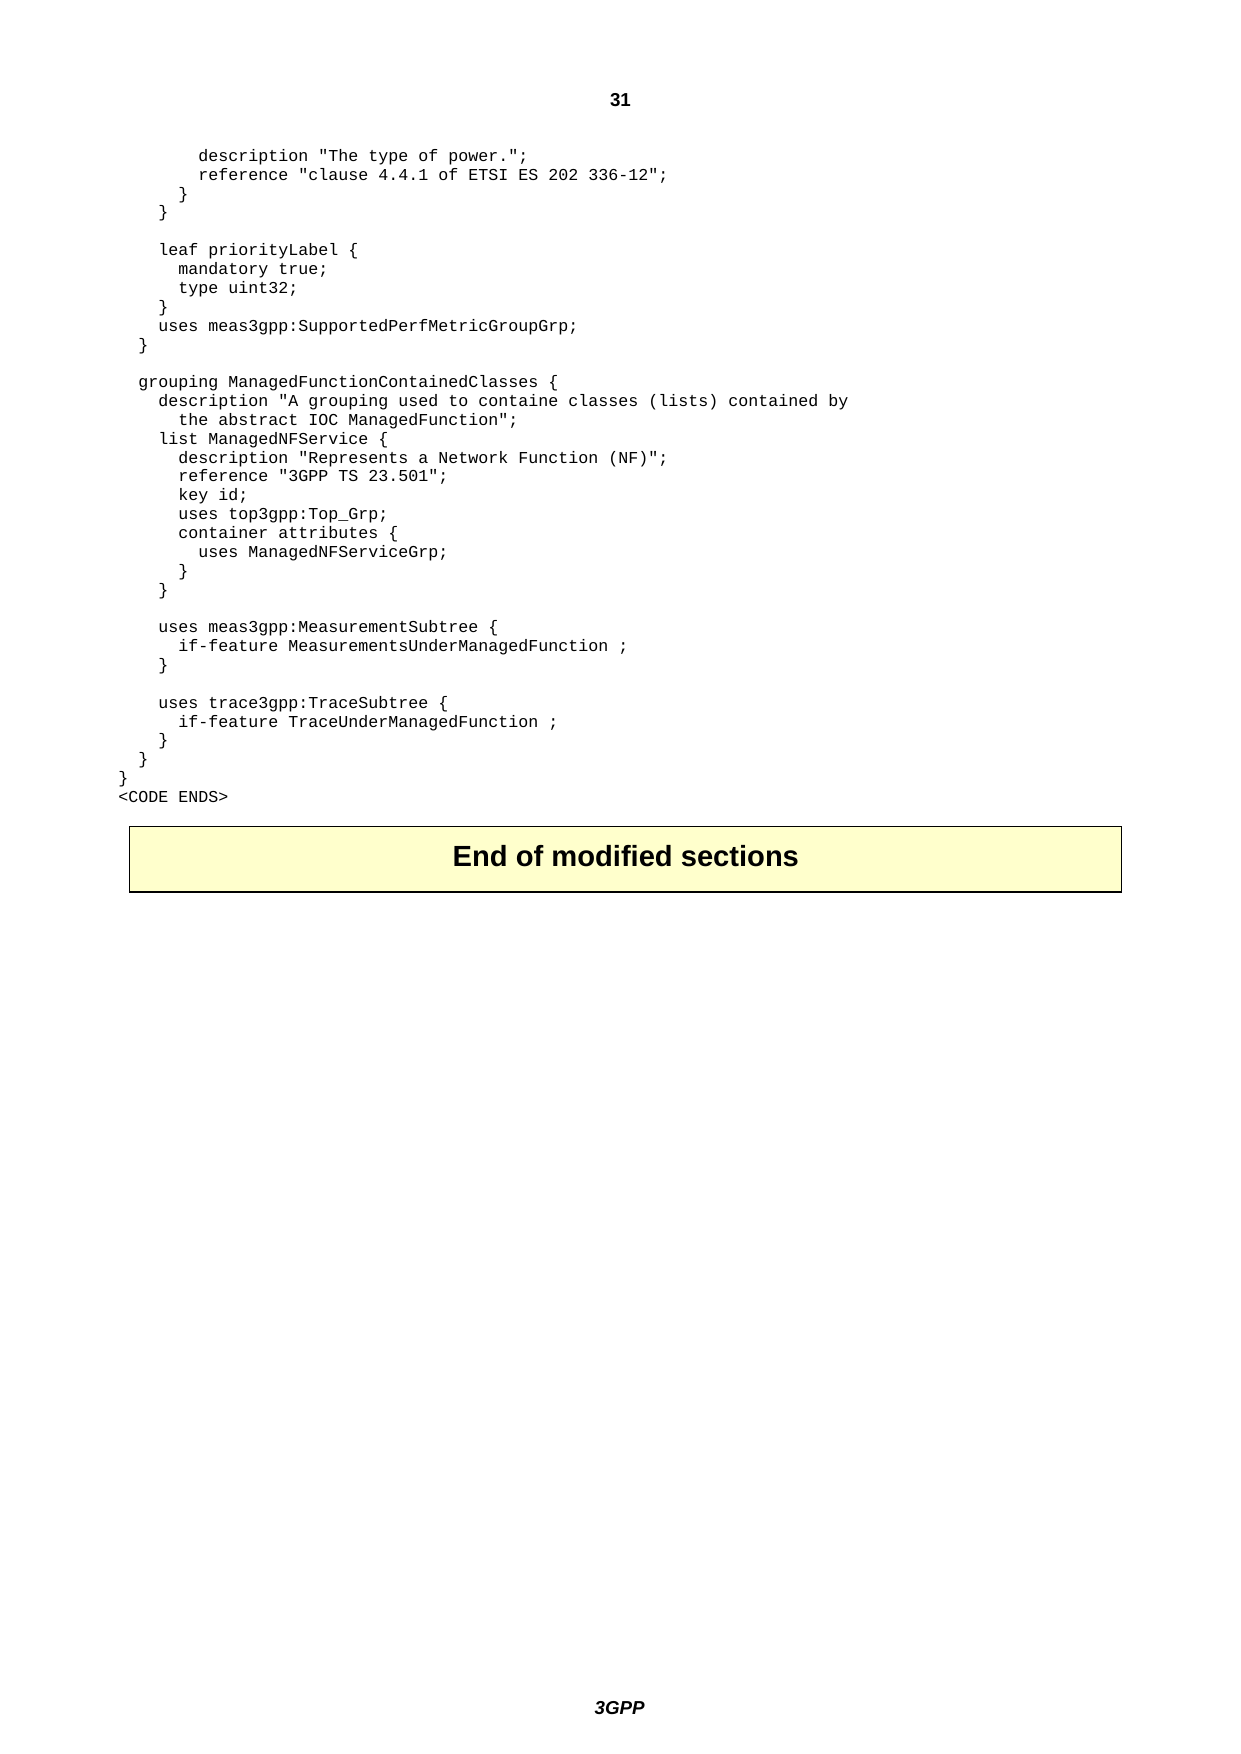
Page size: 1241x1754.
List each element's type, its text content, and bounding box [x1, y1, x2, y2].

text uses meas3gpp:SupportedPerfMetricGroupGrp; [118, 317, 1122, 336]
text } [118, 751, 1122, 770]
text description "A grouping used to containe classes (lists) contained by [118, 393, 1122, 411]
text } [118, 185, 1122, 204]
text uses trace3gpp:TraceSubtree { [118, 694, 1122, 713]
text uses ManagedNFServiceGrp; [118, 543, 1122, 562]
text uses meas3gpp:MeasurementSubtree { [118, 619, 1122, 638]
text } [118, 581, 1122, 600]
text } [118, 732, 1122, 751]
text } [118, 336, 1122, 355]
text reference "3GPP TS 23.501"; [118, 468, 1122, 487]
text list ManagedNFService { [118, 430, 1122, 449]
text the abstract IOC ManagedFunction"; [118, 411, 1122, 430]
text uses top3gpp:Top_Grp; [118, 506, 1122, 524]
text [118, 166, 1122, 185]
text if-feature TraceUnderManagedFunction ; [118, 713, 1122, 732]
text type uint32; [118, 279, 1122, 298]
text if-feature MeasurementsUnderManagedFunction ; [118, 638, 1122, 657]
text leaf priorityLabel { [118, 242, 1122, 261]
text description "Represents a Network Function (NF)"; [118, 449, 1122, 468]
text description "The type of power."; [118, 147, 1122, 166]
text } [118, 562, 1122, 581]
text grouping ManagedFunctionContainedClasses { [118, 374, 1122, 393]
text } [118, 204, 1122, 223]
text <CODE ENDS> [118, 788, 1122, 807]
text } [118, 770, 1122, 788]
text key id; [118, 487, 1122, 506]
text container attributes { [118, 524, 1122, 543]
text } [118, 657, 1122, 675]
text mandatory true; [118, 261, 1122, 279]
text } [118, 298, 1122, 317]
table_header End of modified sections [130, 827, 1121, 891]
